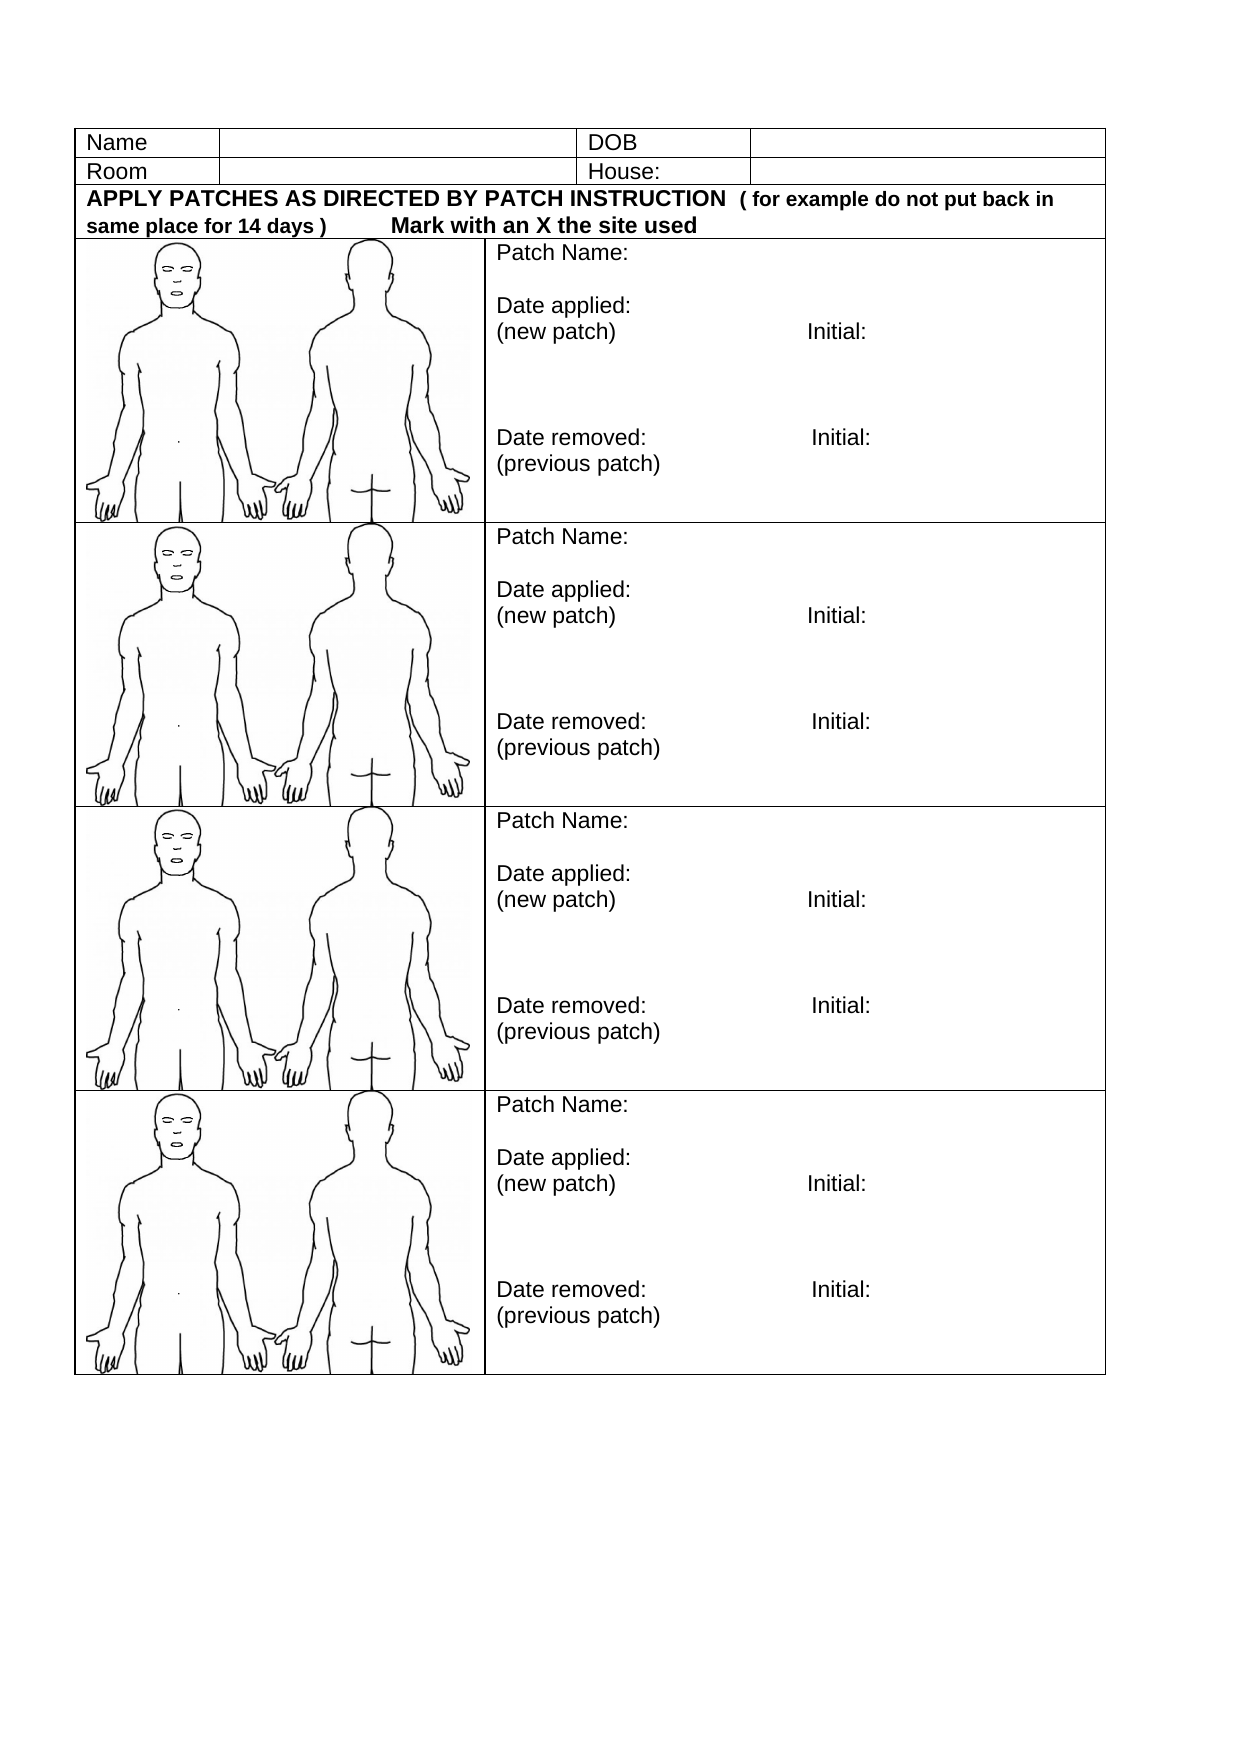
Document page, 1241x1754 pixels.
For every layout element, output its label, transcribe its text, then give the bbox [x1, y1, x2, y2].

table_cell [473, 239, 484, 522]
table_cell [76, 239, 86, 522]
picture [86, 807, 473, 1090]
table_header Name [76, 129, 219, 157]
table_cell [473, 1091, 484, 1374]
table_cell Patch Name: Date applied: (new patch) Initial: Date removed: Initial: (previous patch) [486, 807, 1105, 1090]
table_cell [76, 523, 86, 806]
table_cell [751, 158, 1105, 184]
table_header [220, 129, 576, 157]
table_cell [76, 807, 86, 1090]
table_cell Room [76, 158, 219, 184]
table_header DOB [577, 129, 750, 157]
table_header [751, 129, 1105, 157]
table_cell Patch Name: Date applied: (new patch) Initial: Date removed: Initial: (previous patch) [486, 1091, 1105, 1374]
table_cell [473, 523, 484, 806]
table_cell [76, 1091, 86, 1374]
table_cell APPLY PATCHES AS DIRECTED BY PATCH INSTRUCTION ( for example do not put back in same place for 14 days ) Mark with an X the site used [76, 185, 1105, 238]
picture [86, 239, 473, 522]
table_cell Patch Name: Date applied: (new patch) Initial: Date removed: Initial: (previous patch) [486, 523, 1105, 806]
picture [86, 523, 473, 806]
table_cell [473, 807, 484, 1090]
table_cell [220, 158, 576, 184]
table_cell Patch Name: Date applied: (new patch) Initial: Date removed: Initial: (previous patch) [486, 239, 1105, 522]
picture [86, 1091, 473, 1374]
table_cell House: [577, 158, 750, 184]
